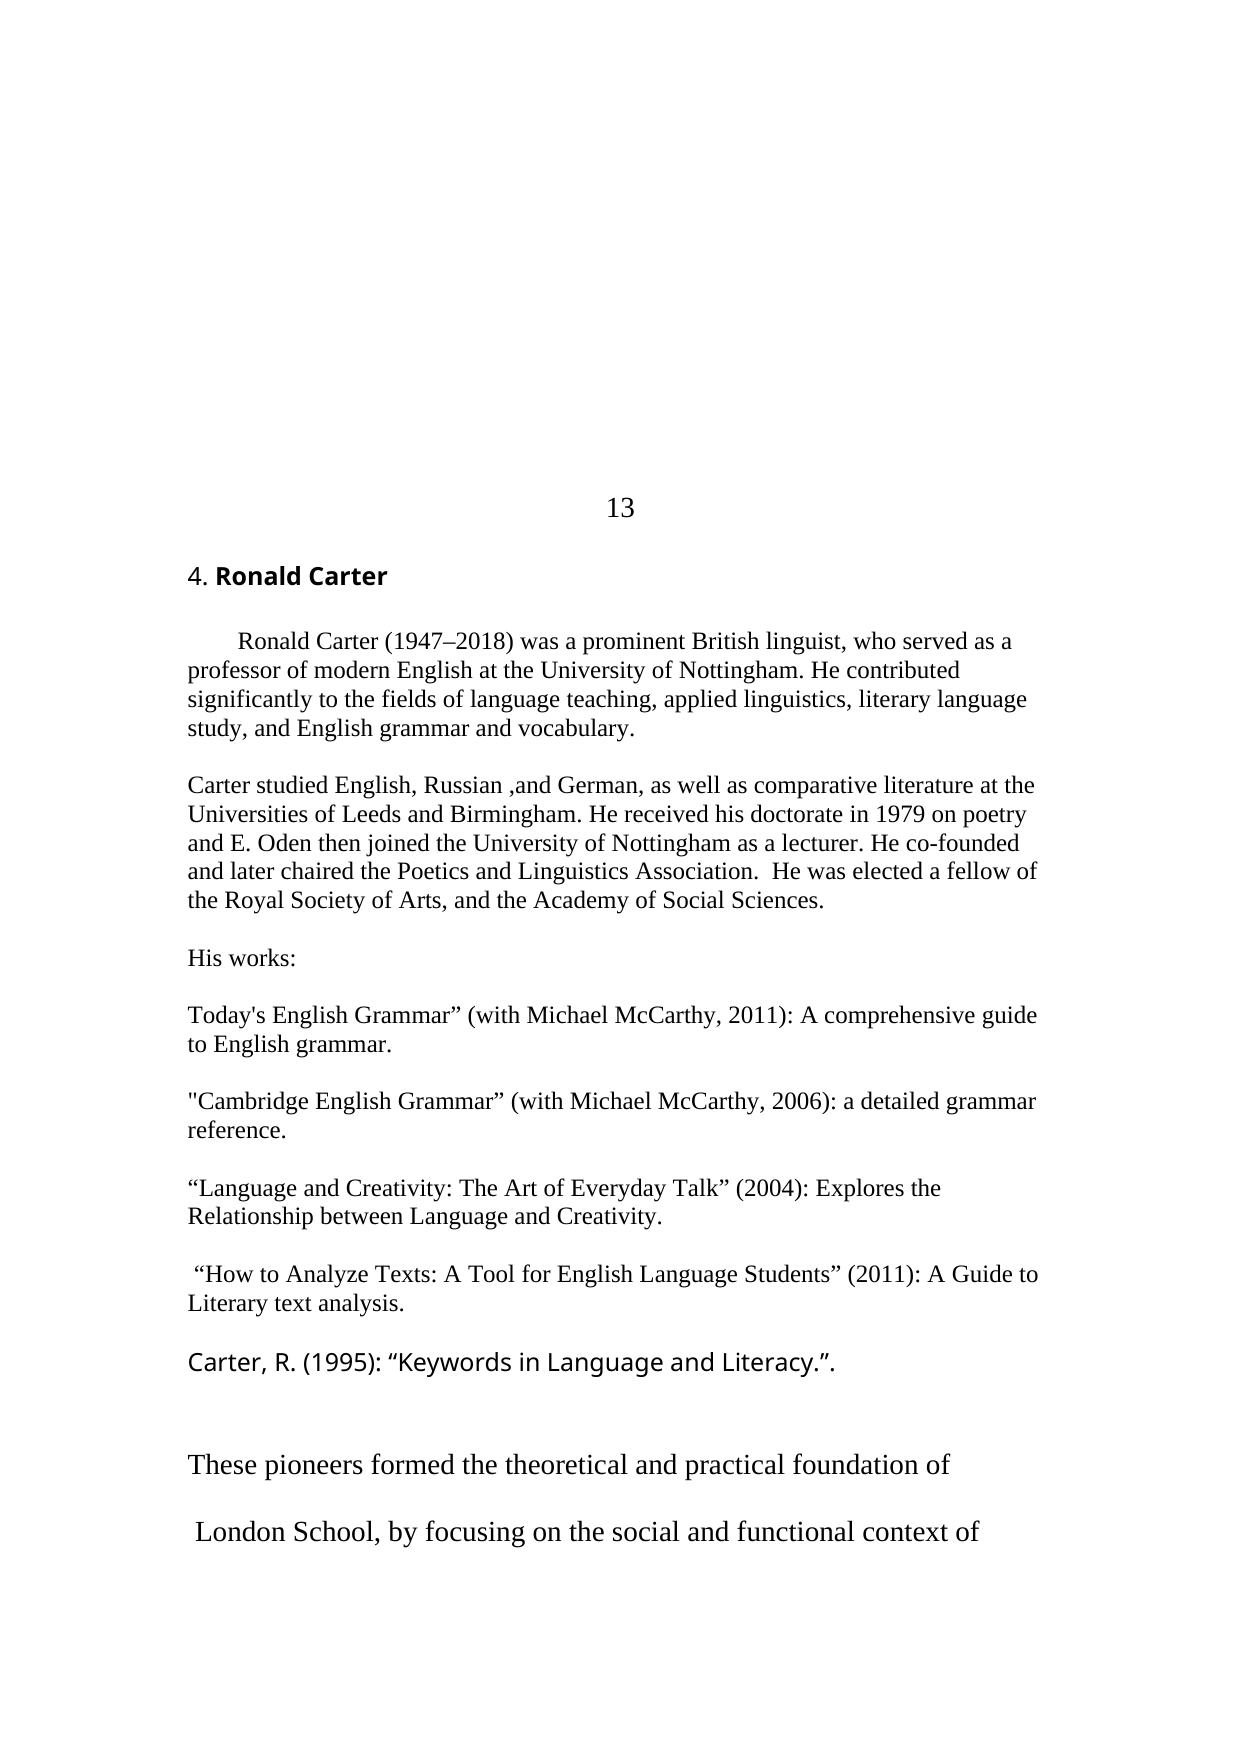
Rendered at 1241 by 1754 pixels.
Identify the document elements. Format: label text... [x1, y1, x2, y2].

text Carter studied English, Russian ,and German, as well as comparative literature at the Universities of Leeds and Birmingham. He received his doctorate in 1979 on poetry and E. Oden then joined the University of Nottingham as a lecturer. He co-founded and later chaired the Poetics and Linguistics Association. He was elected a fellow of the Royal Society of Arts, and the Academy of Social Sciences. [187, 770, 1053, 914]
text His works: [187, 943, 1053, 971]
text “Language and Creativity: The Art of Everyday Talk” (2004): Explores the Relationship between Language and Creativity. [187, 1173, 1053, 1230]
text Today's English Grammar” (with Michael McCarthy, 2011): A comprehensive guide to English grammar. [187, 1000, 1053, 1058]
text London School, by focusing on the social and functional context of [187, 1514, 1053, 1548]
text Ronald Carter (1947–2018) was a prominent British linguist, who served as a professor of modern English at the University of Nottingham. He contributed significantly to the fields of language teaching, applied linguistics, literary language study, and English grammar and vocabulary. [187, 626, 1053, 741]
text “How to Analyze Texts: A Tool for English Language Students” (2011): A Guide to Literary text analysis. [187, 1259, 1053, 1316]
text These pioneers formed the theoretical and practical foundation of [187, 1447, 1053, 1481]
text 13 [187, 491, 1053, 524]
text 4. Ronald Carter [187, 558, 1053, 592]
text Carter, R. (1995): “Keywords in Language and Literacy.”. [187, 1345, 1053, 1379]
text "Cambridge English Grammar” (with Michael McCarthy, 2006): a detailed grammar reference. [187, 1086, 1053, 1144]
